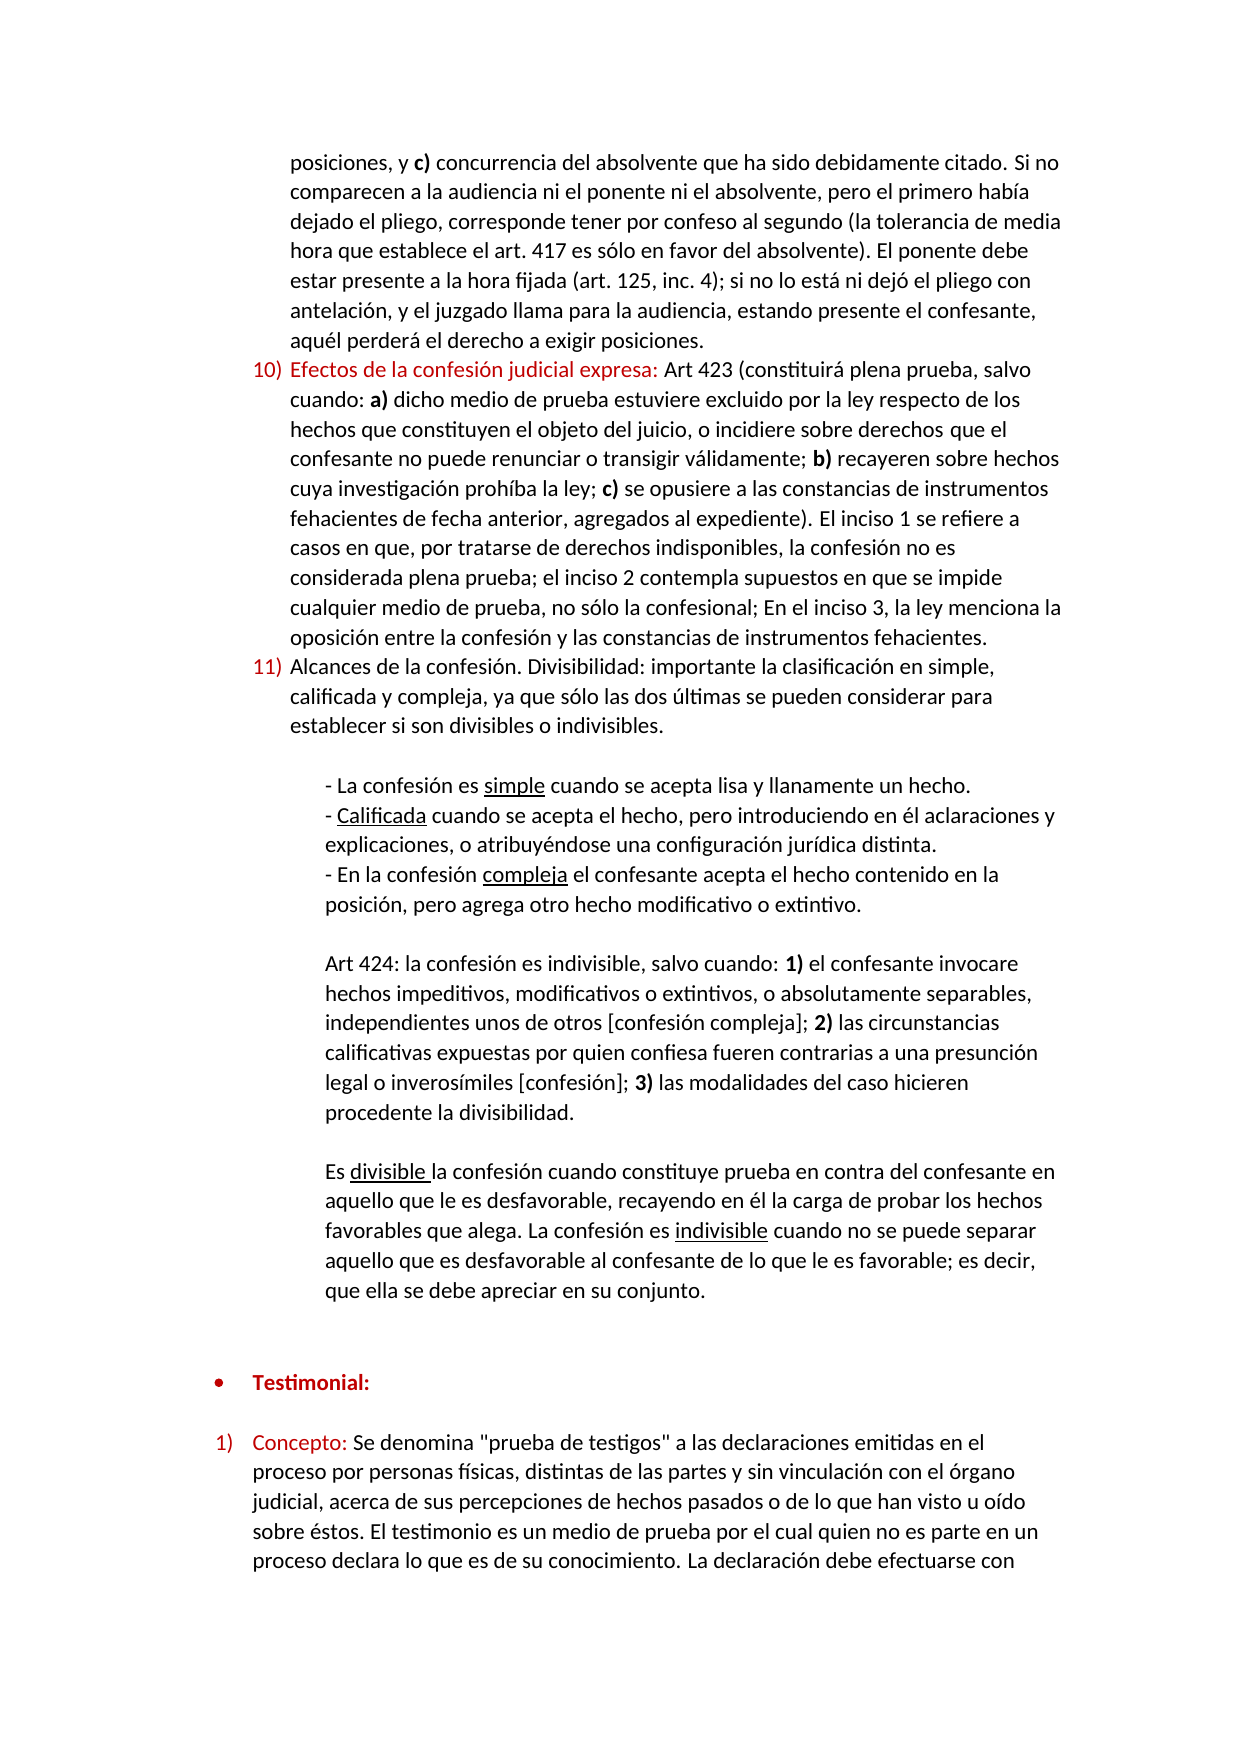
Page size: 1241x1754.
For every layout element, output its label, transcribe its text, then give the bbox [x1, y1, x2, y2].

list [252, 148, 1063, 354]
list - Calificada cuando se acepta el hecho, pero introduciendo en él aclaraciones y explicaciones, o atribuyéndose una configuración jurídica distinta. [325, 801, 1063, 858]
list Es divisible la confesión cuando constituye prueba en contra del confesante en aquello que le es desfavorable, recayendo en él la carga de probar los hechos favorables que alega. La confesión es indivisible cuando no se puede separar aquello que es desfavorable al confesante de lo que le es favorable; es decir, que ella se debe apreciar en su conjunto. [325, 1157, 1063, 1304]
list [215, 1428, 1063, 1574]
list - La confesión es simple cuando se acepta lisa y llanamente un hecho. [325, 771, 1063, 799]
list Art 424: la confesión es indivisible, salvo cuando: 1) el confesante invocare hechos impeditivos, modificativos o extintivos, o absolutamente separables, independientes unos de otros [confesión compleja]; 2) las circunstancias calificativas expuestas por quien confiesa fueren contrarias a una presunción legal o inverosímiles [confesión]; 3) las modalidades del caso hicieren procedente la divisibilidad. [325, 949, 1063, 1126]
list Efectos de la confesión judicial expresa: Art 423 (constituirá plena prueba, salvo cuando: a) dicho medio de prueba estuviere excluido por la ley respecto de los hechos que constituyen el objeto del juicio, o incidiere sobre derechos que el confesante no puede renunciar o transigir válidamente; b) recayeren sobre hechos cuya investigación prohíba la ley; c) se opusiere a las constancias de instrumentos fehacientes de fecha anterior, agregados al expediente). El inciso 1 se refiere a casos en que, por tratarse de derechos indisponibles, la confesión no es considerada plena prueba; el inciso 2 contempla supuestos en que se impide cualquier medio de prueba, no sólo la confesional; En el inciso 3, la ley menciona la oposición entre la confesión y las constancias de instrumentos fehacientes. [252, 355, 1063, 651]
list Alcances de la confesión. Divisibilidad: importante la clasificación en simple, calificada y compleja, ya que sólo las dos últimas se pueden considerar para establecer si son divisibles o indivisibles. [252, 652, 1063, 740]
list Testimonial: [215, 1368, 1063, 1396]
list - En la confesión compleja el confesante acepta el hecho contenido en la posición, pero agrega otro hecho modificativo o extintivo. [325, 860, 1063, 918]
